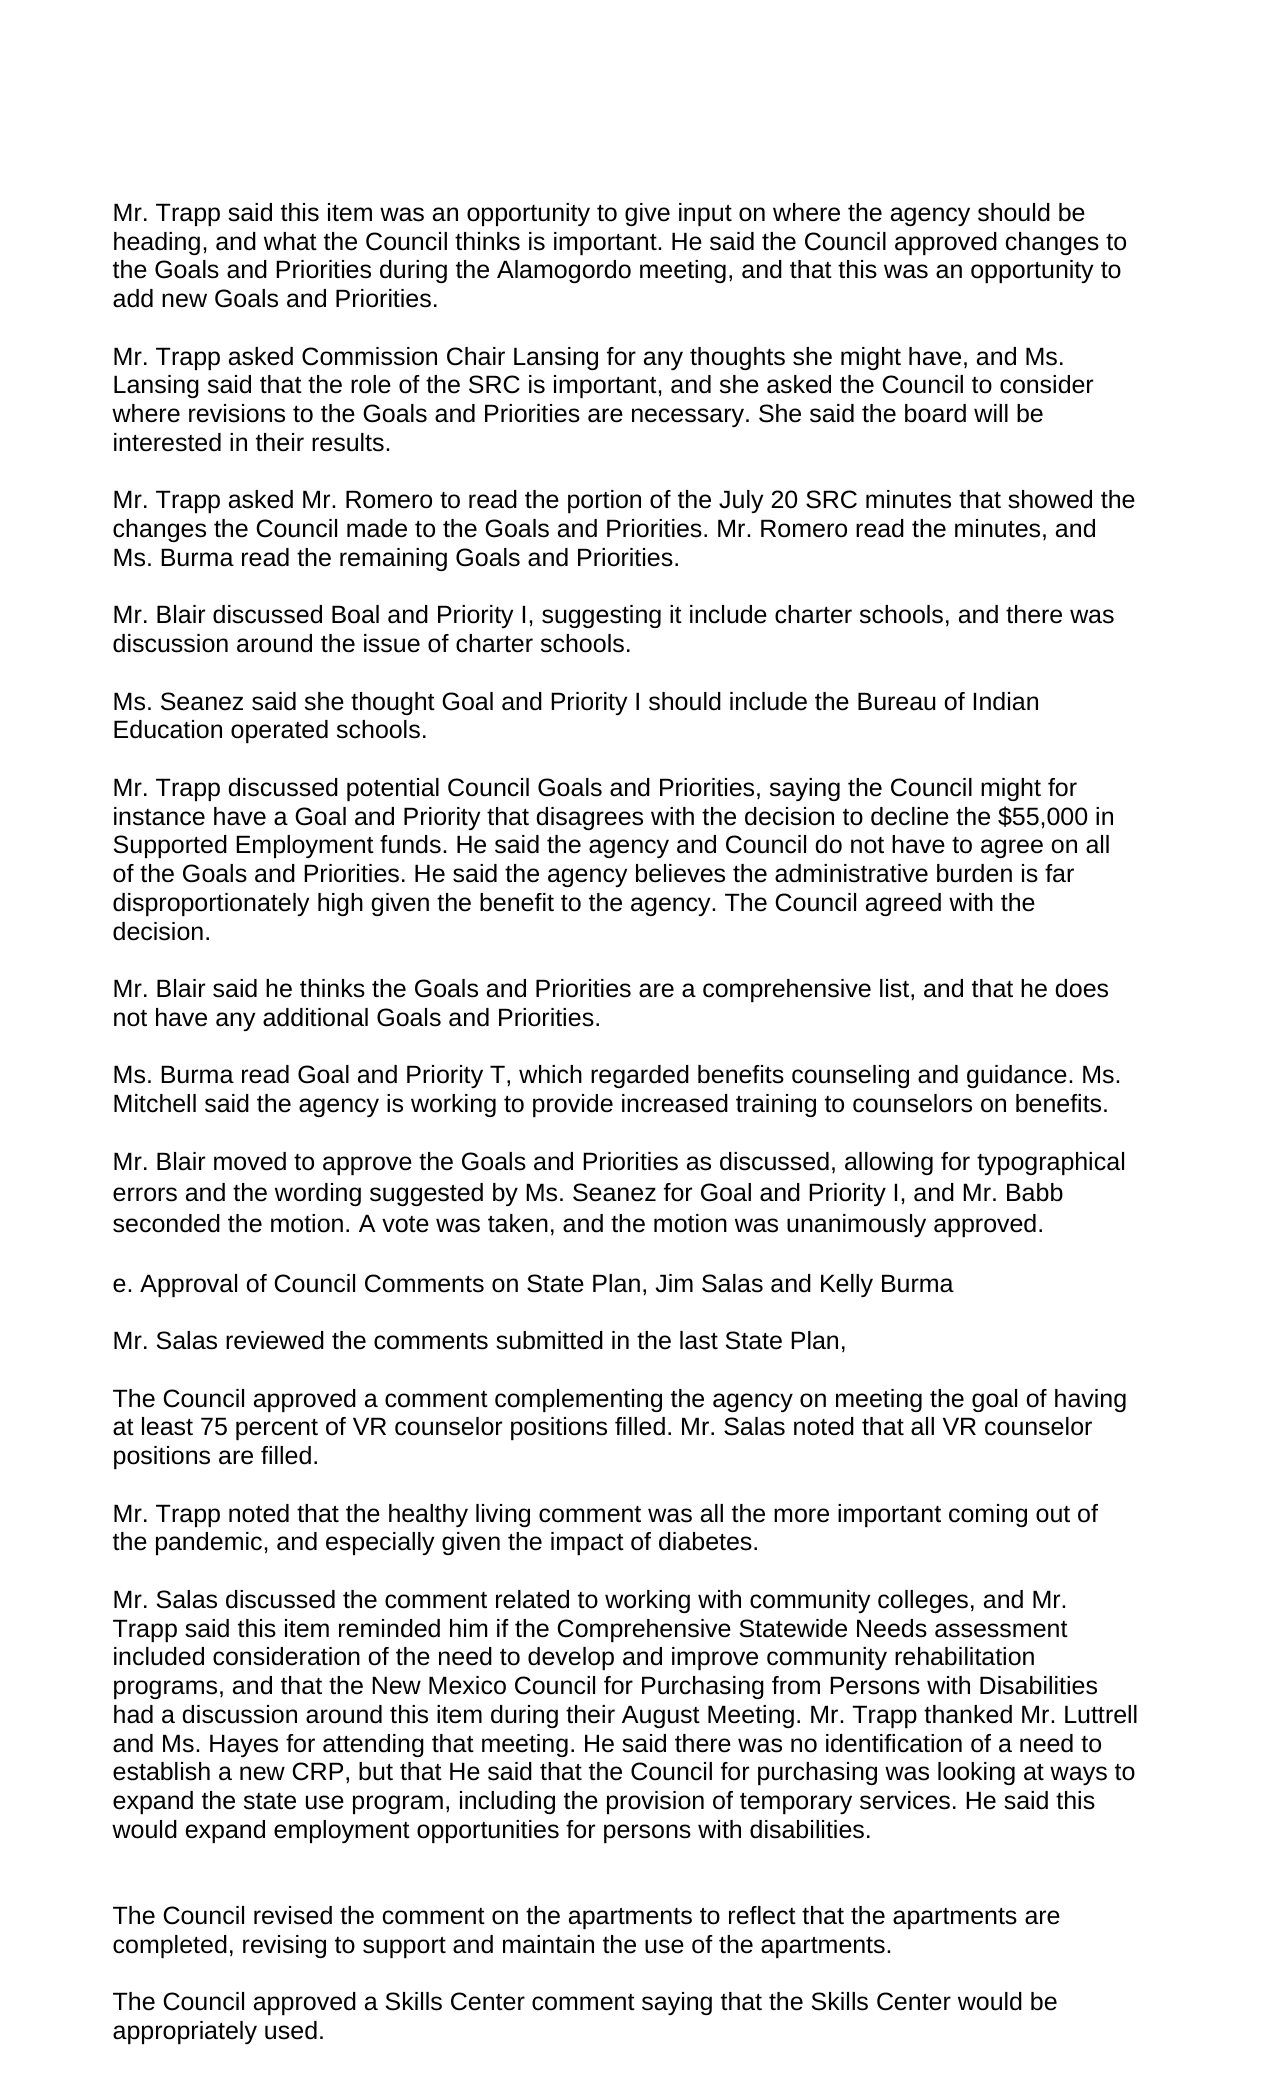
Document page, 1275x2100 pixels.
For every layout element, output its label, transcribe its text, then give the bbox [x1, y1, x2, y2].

text Ms. Burma read Goal and Priority T, which regarded benefits counseling and guidance. Ms. Mitchell said the agency is working to provide increased training to counselors on benefits. [112, 1060, 1139, 1118]
text Mr. Blair discussed Boal and Priority I, suggesting it include charter schools, and there was discussion around the issue of charter schools. [112, 600, 1139, 658]
text Ms. Seanez said she thought Goal and Priority I should include the Bureau of Indian Education operated schools. [112, 687, 1139, 744]
text e. Approval of Council Comments on State Plan, Jim Salas and Kelly Burma [112, 1268, 1139, 1297]
text Mr. Blair said he thinks the Goals and Priorities are a comprehensive list, and that he does not have any additional Goals and Priorities. [112, 974, 1139, 1032]
text The Council approved a comment complementing the agency on meeting the goal of having at least 75 percent of VR counselor positions filled. Mr. Salas noted that all VR counselor positions are filled. [112, 1383, 1139, 1470]
text Mr. Trapp asked Commission Chair Lansing for any thoughts she might have, and Ms. Lansing said that the role of the SRC is important, and she asked the Council to consider where revisions to the Goals and Priorities are necessary. She said the board will be interested in their results. [112, 342, 1139, 457]
text Mr. Trapp discussed potential Council Goals and Priorities, saying the Council might for instance have a Goal and Priority that disagrees with the decision to decline the $55,000 in Supported Employment funds. He said the agency and Council do not have to agree on all of the Goals and Priorities. He said the agency believes the administrative burden is far disproportionately high given the benefit to the agency. The Council agreed with the decision. [112, 773, 1139, 945]
text Mr. Trapp said this item was an opportunity to give input on where the agency should be heading, and what the Council thinks is important. He said the Council approved changes to the Goals and Priorities during the Alamogordo meeting, and that this was an opportunity to add new Goals and Priorities. [112, 198, 1139, 313]
text Mr. Trapp asked Mr. Romero to read the portion of the July 20 SRC minutes that showed the changes the Council made to the Goals and Priorities. Mr. Romero read the minutes, and Ms. Burma read the remaining Goals and Priorities. [112, 485, 1139, 572]
text Mr. Blair moved to approve the Goals and Priorities as discussed, allowing for typographical errors and the wording suggested by Ms. Seanez for Goal and Priority I, and Mr. Babb seconded the motion. A vote was taken, and the motion was unanimously approved. [112, 1147, 1139, 1237]
text Mr. Salas reviewed the comments submitted in the last State Plan, [112, 1326, 1139, 1355]
text Mr. Salas discussed the comment related to working with community colleges, and Mr. Trapp said this item reminded him if the Comprehensive Statewide Needs assessment included consideration of the need to develop and improve community rehabilitation programs, and that the New Mexico Council for Purchasing from Persons with Disabilities had a discussion around this item during their August Meeting. Mr. Trapp thanked Mr. Luttrell and Ms. Hayes for attending that meeting. He said there was no identification of a need to establish a new CRP, but that He said that the Council for purchasing was looking at ways to expand the state use program, including the provision of temporary services. He said this would expand employment opportunities for persons with disabilities. [112, 1585, 1139, 1843]
text The Council revised the comment on the apartments to reflect that the apartments are completed, revising to support and maintain the use of the apartments. [112, 1901, 1139, 1958]
text Mr. Trapp noted that the healthy living comment was all the more important coming out of the pandemic, and especially given the impact of diabetes. [112, 1498, 1139, 1556]
text The Council approved a Skills Center comment saying that the Skills Center would be appropriately used. [112, 1987, 1139, 2045]
